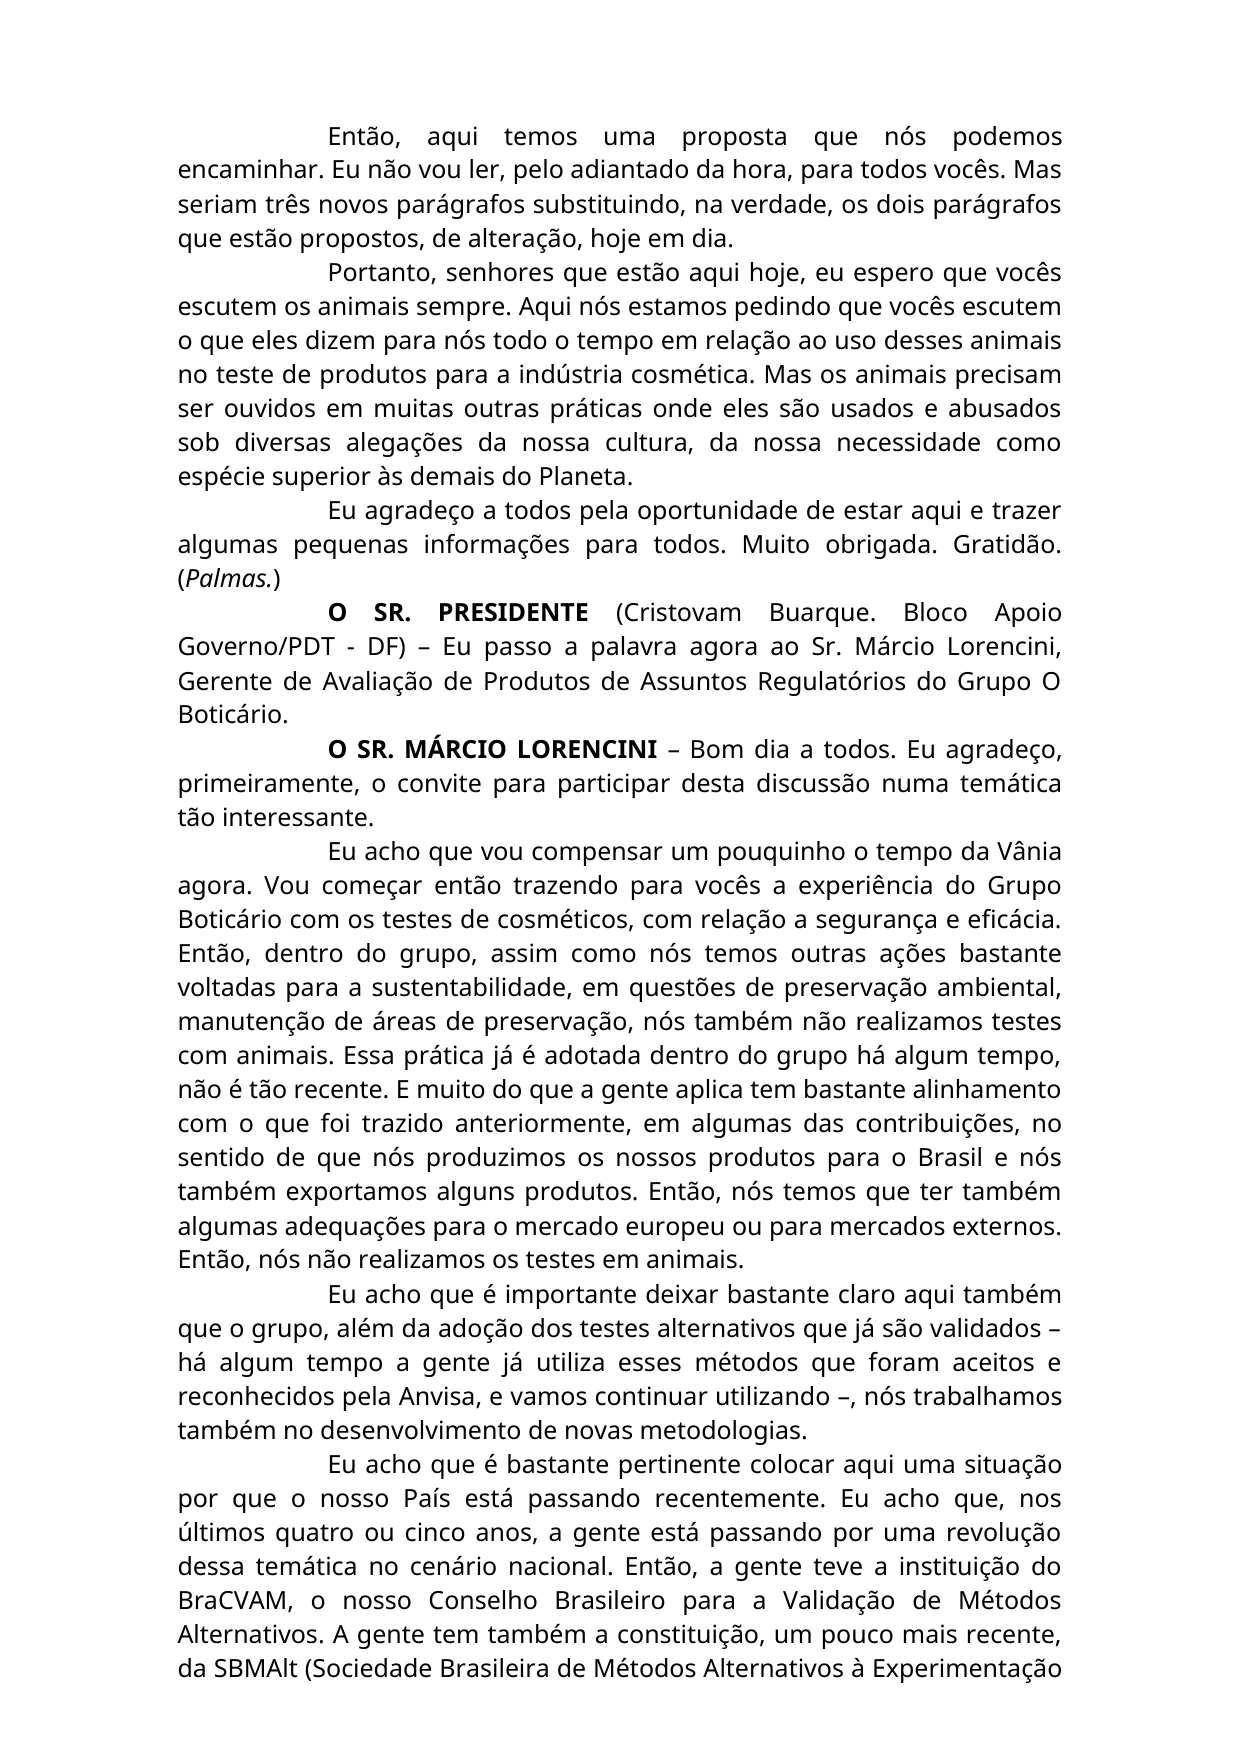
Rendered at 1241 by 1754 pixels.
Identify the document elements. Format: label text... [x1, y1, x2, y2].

text Então, aqui temos uma proposta que nós podemos encaminhar. Eu não vou ler, pelo adiantado da hora, para todos vocês. Mas seriam três novos parágrafos substituindo, na verdade, os dois parágrafos que estão propostos, de alteração, hoje em dia. [177, 118, 1063, 254]
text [177, 1447, 1063, 1685]
text Portanto, senhores que estão aqui hoje, eu espero que vocês escutem os animais sempre. Aqui nós estamos pedindo que vocês escutem o que eles dizem para nós todo o tempo em relação ao uso desses animais no teste de produtos para a indústria cosmética. Mas os animais precisam ser ouvidos em muitas outras práticas onde eles são usados e abusados sob diversas alegações da nossa cultura, da nossa necessidade como espécie superior às demais do Planeta. [177, 254, 1063, 493]
text O SR. PRESIDENTE (Cristovam Buarque. Bloco Apoio Governo/PDT - DF) – Eu passo a palavra agora ao Sr. Márcio Lorencini, Gerente de Avaliação de Produtos de Assuntos Regulatórios do Grupo O Boticário. [177, 595, 1063, 731]
text Eu agradeço a todos pela oportunidade de estar aqui e trazer algumas pequenas informações para todos. Muito obrigada. Gratidão. (Palmas.) [177, 493, 1063, 595]
text O SR. MÁRCIO LORENCINI – Bom dia a todos. Eu agradeço, primeiramente, o convite para participar desta discussão numa temática tão interessante. [177, 731, 1063, 833]
text Eu acho que é importante deixar bastante claro aqui também que o grupo, além da adoção dos testes alternativos que já são validados – há algum tempo a gente já utiliza esses métodos que foram aceitos e reconhecidos pela Anvisa, e vamos continuar utilizando –, nós trabalhamos também no desenvolvimento de novas metodologias. [177, 1276, 1063, 1447]
text Eu acho que vou compensar um pouquinho o tempo da Vânia agora. Vou começar então trazendo para vocês a experiência do Grupo Boticário com os testes de cosméticos, com relação a segurança e eficácia. Então, dentro do grupo, assim como nós temos outras ações bastante voltadas para a sustentabilidade, em questões de preservação ambiental, manutenção de áreas de preservação, nós também não realizamos testes com animais. Essa prática já é adotada dentro do grupo há algum tempo, não é tão recente. E muito do que a gente aplica tem bastante alinhamento com o que foi trazido anteriormente, em algumas das contribuições, no sentido de que nós produzimos os nossos produtos para o Brasil e nós também exportamos alguns produtos. Então, nós temos que ter também algumas adequações para o mercado europeu ou para mercados externos. Então, nós não realizamos os testes em animais. [177, 833, 1063, 1276]
